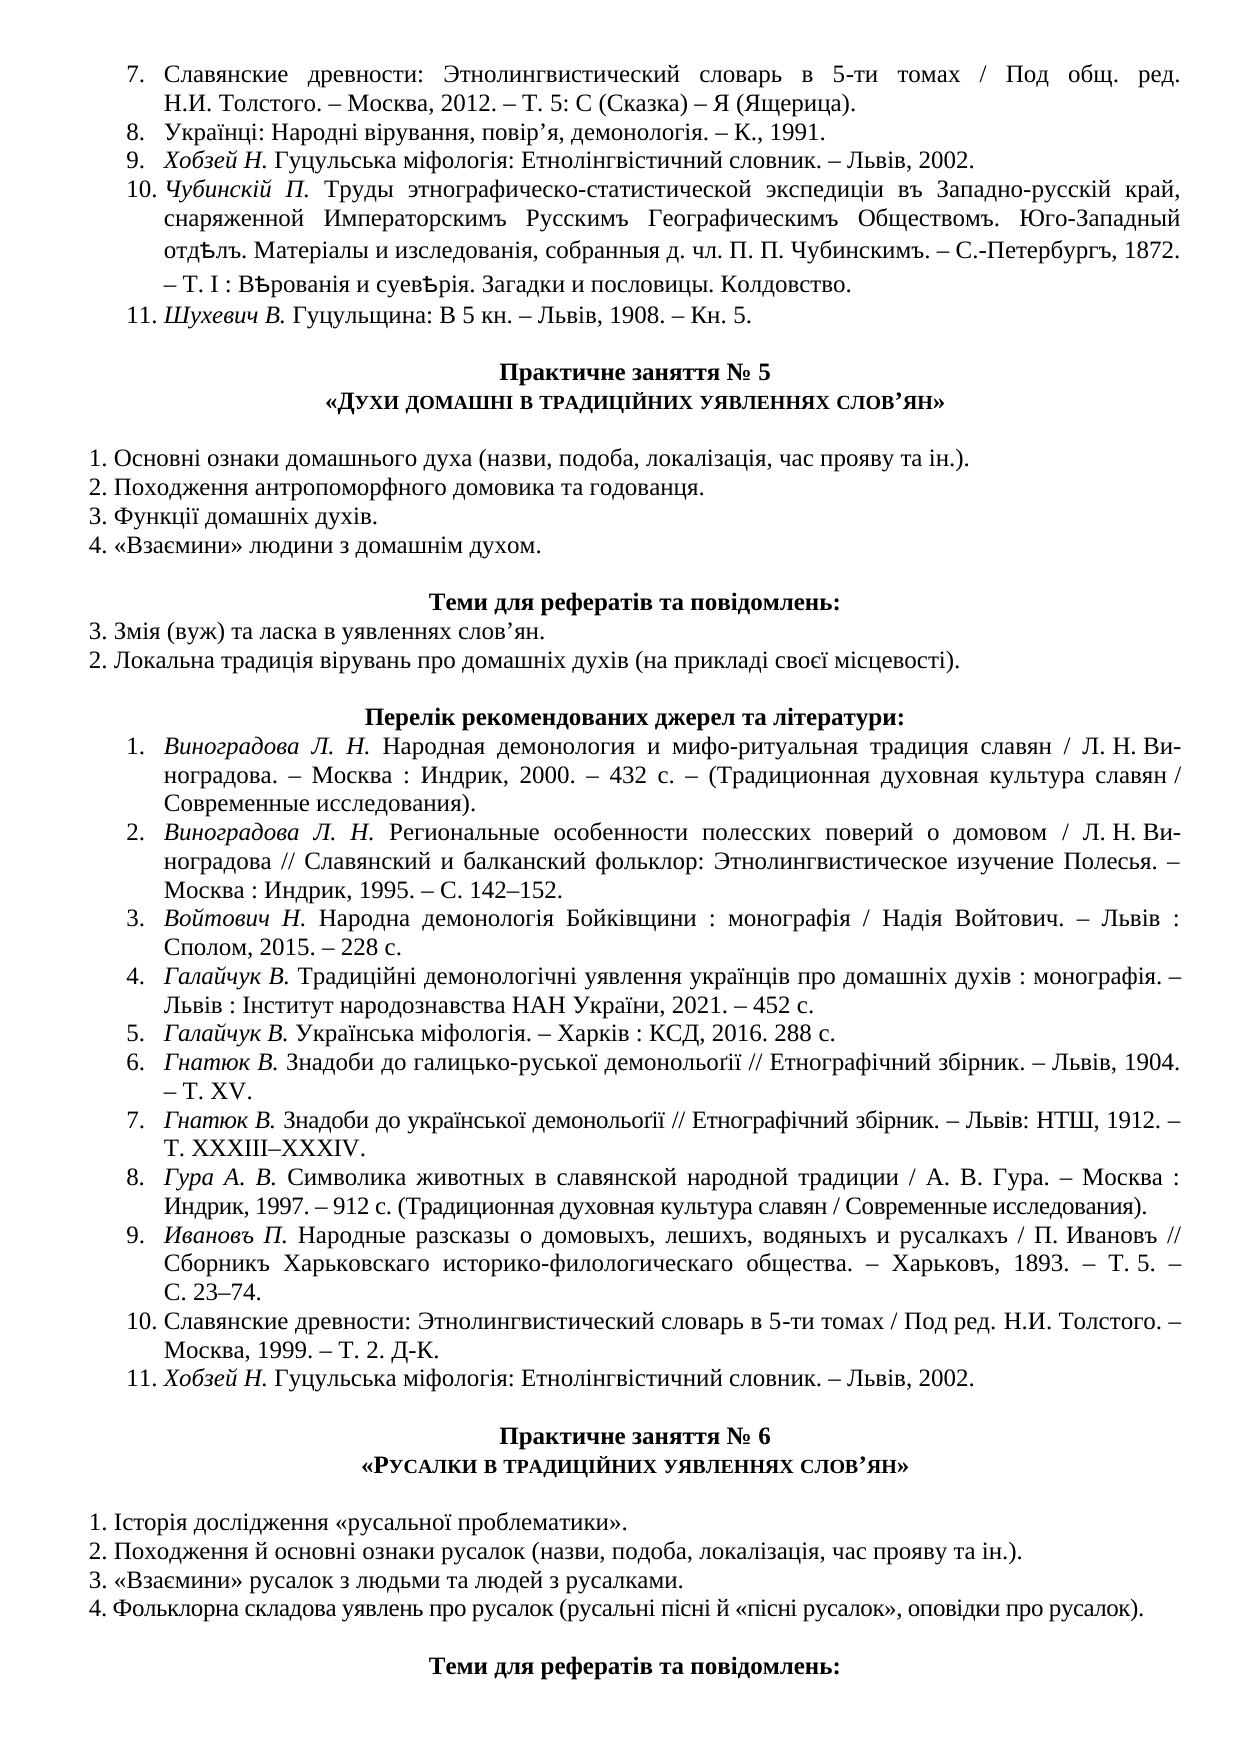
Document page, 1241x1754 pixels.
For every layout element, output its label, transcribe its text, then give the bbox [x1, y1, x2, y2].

list Славянские древности: Этнолингвистический словарь в 5-ти томах / Под общ. ред. Н.И. Толстого. – Москва, 2012. – Т. 5: С (Сказка) – Я (Ящерица). [126, 59, 1181, 117]
list Виноградова Л. Н. Региональные особенности полесских поверий о домовом / Л. Н. Виноградова // Славянский и балканский фольклор: Этнолингвистическое изучение Полесья. – Москва : Индрик, 1995. – С. 142–152. [126, 817, 1181, 903]
text Перелік рекомендованих джерел та літератури: [89, 702, 1181, 731]
list Галайчук В. Українська міфологія. – Харків : КСД, 2016. 288 с. [126, 1018, 1181, 1047]
text 2. Локальна традиція вірувань про домашніх духів (на прикладі своєї місцевості). [89, 645, 1181, 673]
text Практичне заняття № 5 [89, 357, 1181, 386]
list Хобзей Н. Гуцульська міфологія: Етнолінгвістичний словник. – Львів, 2002. [126, 145, 1181, 174]
text 3. Змія (вуж) та ласка в уявленнях слов’ян. [89, 616, 1181, 645]
text «Русалки в традиційних уявленнях слов’ян» [89, 1450, 1181, 1478]
list Галайчук В. Традиційні демонологічні уявлення українців про домашніх духів : монографія. – Львів : Інститут народознавства НАН України, 2021. – 452 с. [126, 961, 1181, 1018]
text 2. Походження й основні ознаки русалок (назви, подоба, локалізація, час прояву та ін.). [89, 1536, 1181, 1565]
list Гнатюк В. Знадоби до галицько-руської демонольоґії // Етнографічний збірник. – Львів, 1904. – Т. XV. [126, 1047, 1181, 1105]
text 1. Основні ознаки домашнього духа (назви, подоба, локалізація, час прояву та ін.). [89, 443, 1181, 472]
list Виноградова Л. Н. Народная демонология и мифо-ритуальная традиция славян / Л. Н. Виноградова. – Москва : Индрик, 2000. – 432 с. – (Традиционная духовная культура славян / Современные исследования). [126, 731, 1181, 817]
list Хобзей Н. Гуцульська міфологія: Етнолінгвістичний словник. – Львів, 2002. [126, 1363, 1181, 1392]
text 3. Функції домашніх духів. [89, 501, 1181, 530]
text Теми для рефератів та повідомлень: [89, 1651, 1181, 1680]
list Войтович Н. Народна демонологія Бойківщини : монографія / Надія Войтович. – Львів : Сполом, 2015. – 228 с. [126, 903, 1181, 961]
text 4. Фольклорна складова уявлень про русалок (русальні пісні й «пісні русалок», оповідки про русалок). [89, 1593, 1181, 1622]
list Гнатюк В. Знадоби до української демонольоґії // Етнографічний збірник. – Львів: НТШ, 1912. – Т. XXXIII–XXXIV. [126, 1105, 1181, 1162]
list Українці: Народні вірування, повір’я, демонологія. – К., 1991. [126, 117, 1181, 145]
list Гура А. В. Символика животных в славянской народной традиции / А. В. Гура. – Москва : Индрик, 1997. – 912 с. (Традиционная духовная культура славян / Современные исследования). [126, 1162, 1181, 1220]
text 2. Походження антропоморфного домовика та годованця. [89, 472, 1181, 501]
list Чубинскій П. Труды этнографическо-статистической экспедиціи въ Западно-русскій край, снаряженной Императорскимъ Русскимъ Географическимъ Обществомъ. Юго-Западный отдѣлъ. Матеріалы и изследованія, собранныя д. чл. П. П. Чубинскимъ. – С.-Петербургъ, 1872. – Т. І : Вѣрованія и суевѣрія. Загадки и пословицы. Колдовство. [126, 174, 1181, 300]
text 3. «Взаємини» русалок з людьми та людей з русалками. [89, 1565, 1181, 1593]
list Ивановъ П. Народные разсказы о домовыхъ, лешихъ, водяныхъ и русалкахъ / П. Ивановъ // Сборникъ Харьковскаго историко-филологическаго общества. – Харьковъ, 1893. – Т. 5. – С. 23–74. [126, 1220, 1181, 1306]
list Шухевич В. Гуцульщина: В 5 кн. – Львів, 1908. – Кн. 5. [126, 300, 1181, 328]
list Славянские древности: Этнолингвистический словарь в 5-ти томах / Под ред. Н.И. Толстого. – Москва, 1999. – Т. 2. Д-К. [126, 1306, 1181, 1363]
text 1. Історія дослідження «русальної проблематики». [89, 1507, 1181, 1536]
text Теми для рефератів та повідомлень: [89, 587, 1181, 616]
text Практичне заняття № 6 [89, 1421, 1181, 1450]
text «Духи домашні в традиційних уявленнях слов’ян» [89, 386, 1181, 415]
text 4. «Взаємини» людини з домашнім духом. [89, 530, 1181, 558]
